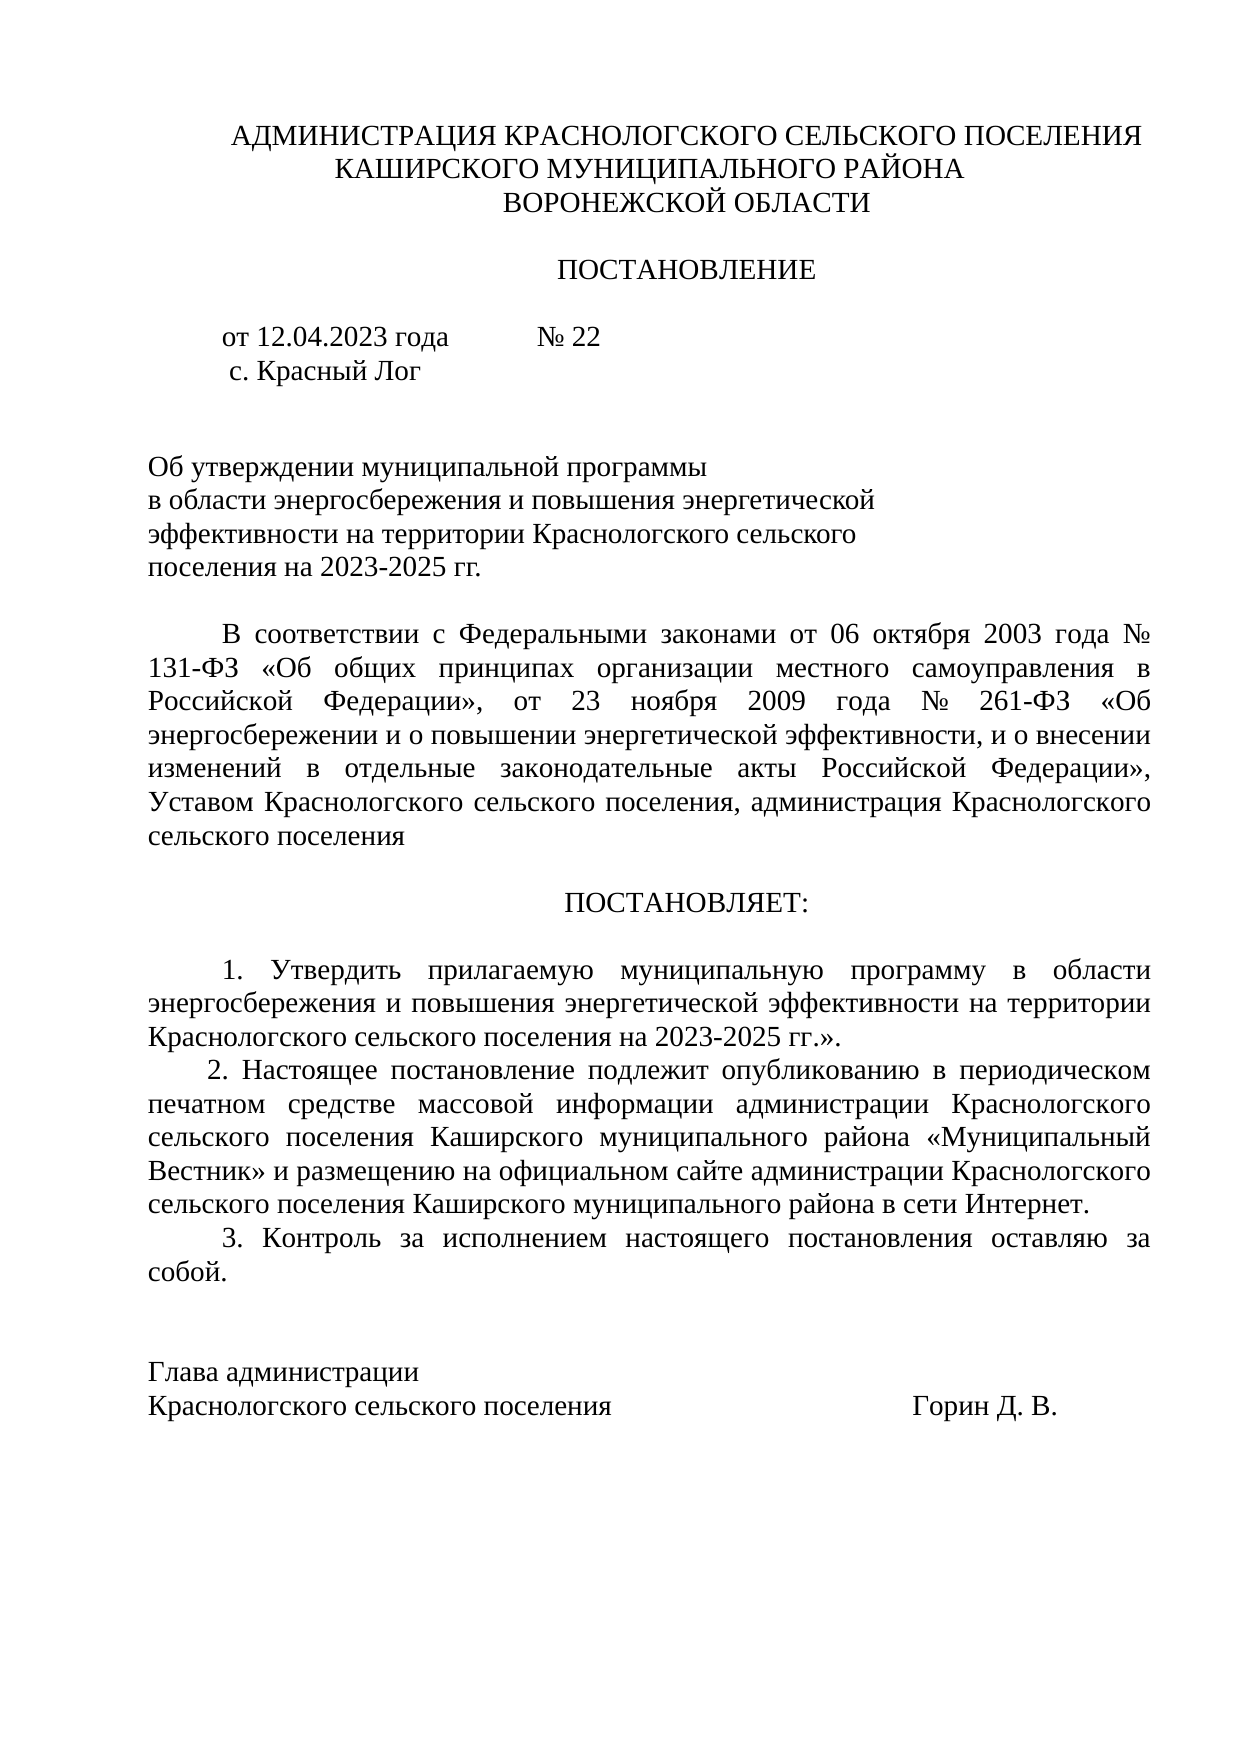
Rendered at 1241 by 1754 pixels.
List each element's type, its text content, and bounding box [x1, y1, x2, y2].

table_header Горин Д. В. [635, 1354, 1133, 1421]
text от 12.04.2023 года № 22 [148, 319, 1152, 353]
text 1. Утвердить прилагаемую муниципальную программу в области энергосбережения и повышения энергетической эффективности на территории Краснологского сельского поселения на 2023-2025 гг.». [148, 952, 1152, 1052]
text с. Красный Лог [148, 353, 1152, 386]
text ПОСТАНОВЛЯЕТ: [148, 885, 1152, 918]
table_header Глава администрации Краснологского сельского поселения [136, 1354, 635, 1421]
title Об утверждении муниципальной программы [148, 449, 1152, 482]
text ПОСТАНОВЛЕНИЕ [148, 252, 1152, 286]
text 2. Настоящее постановление подлежит опубликованию в периодическом печатном средстве массовой информации администрации Краснологского сельского поселения Каширского муниципального района «Муниципальный Вестник» и размещению на официальном сайте администрации Краснологского сельского поселения Каширского муниципального района в сети Интернет. [148, 1052, 1152, 1220]
text 3. Контроль за исполнением настоящего постановления оставляю за собой. [148, 1220, 1152, 1287]
text ВОРОНЕЖСКОЙ ОБЛАСТИ [148, 185, 1152, 219]
title эффективности на территории Краснологского сельского [148, 516, 1152, 549]
text АДМИНИСТРАЦИЯ КРАСНОЛОГСКОГО СЕЛЬСКОГО ПОСЕЛЕНИЯ КАШИРСКОГО МУНИЦИПАЛЬНОГО РАЙОНА [148, 118, 1152, 185]
title поселения на 2023-2025 гг. [148, 549, 1152, 583]
title в области энергосбережения и повышения энергетической [148, 482, 1152, 516]
text В соответствии с Федеральными законами от 06 октября 2003 года № 131-ФЗ «Об общих принципах организации местного самоуправления в Российской Федерации», от 23 ноября 2009 года № 261-ФЗ «Об энергосбережении и о повышении энергетической эффективности, и о внесении изменений в отдельные законодательные акты Российской Федерации», Уставом Краснологского сельского поселения, администрация Краснологского сельского поселения [148, 616, 1152, 851]
